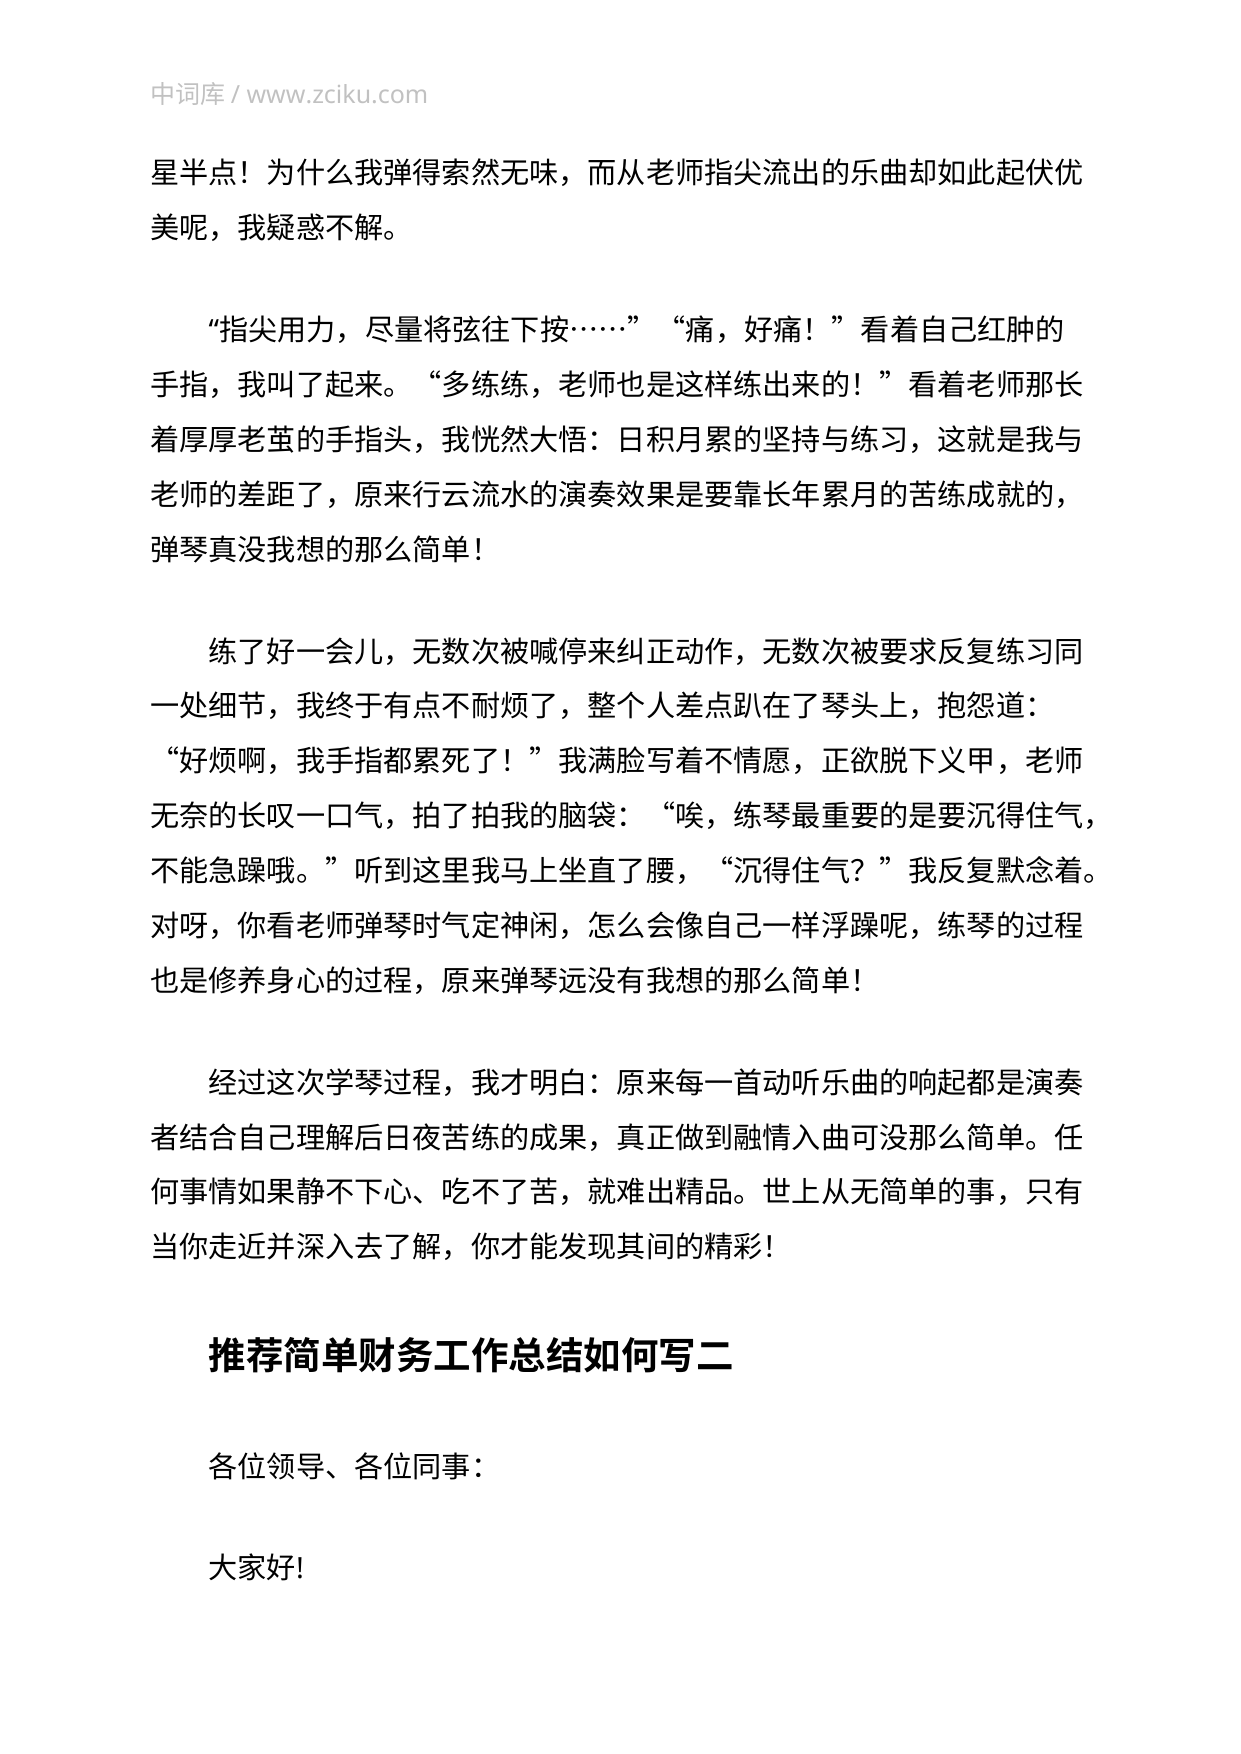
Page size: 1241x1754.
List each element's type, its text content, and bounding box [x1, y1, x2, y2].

text 大家好! [150, 1545, 1090, 1587]
text 各位领导、各位同事： [150, 1443, 1090, 1485]
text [150, 150, 1090, 247]
text 推荐简单财务工作总结如何写二 [150, 1326, 1090, 1380]
text “指尖用力，尽量将弦往下按……”“痛，好痛！”看着自己红肿的手指，我叫了起来。“多练练，老师也是这样练出来的！”看着老师那长着厚厚老茧的手指头，我恍然大悟：日积月累的坚持与练习，这就是我与老师的差距了，原来行云流水的演奏效果是要靠长年累月的苦练成就的，弹琴真没我想的那么简单！ [150, 307, 1090, 569]
text 经过这次学琴过程，我才明白：原来每一首动听乐曲的响起都是演奏者结合自己理解后日夜苦练的成果，真正做到融情入曲可没那么简单。任何事情如果静不下心、吃不了苦，就难出精品。世上从无简单的事，只有当你走近并深入去了解，你才能发现其间的精彩！ [150, 1059, 1090, 1266]
text 练了好一会儿，无数次被喊停来纠正动作，无数次被要求反复练习同一处细节，我终于有点不耐烦了，整个人差点趴在了琴头上，抱怨道：“好烦啊，我手指都累死了！”我满脸写着不情愿，正欲脱下义甲，老师无奈的长叹一口气，拍了拍我的脑袋：“唉，练琴最重要的是要沉得住气，不能急躁哦。”听到这里我马上坐直了腰，“沉得住气？”我反复默念着。对呀，你看老师弹琴时气定神闲，怎么会像自己一样浮躁呢，练琴的过程也是修养身心的过程，原来弹琴远没有我想的那么简单！ [150, 628, 1090, 1000]
